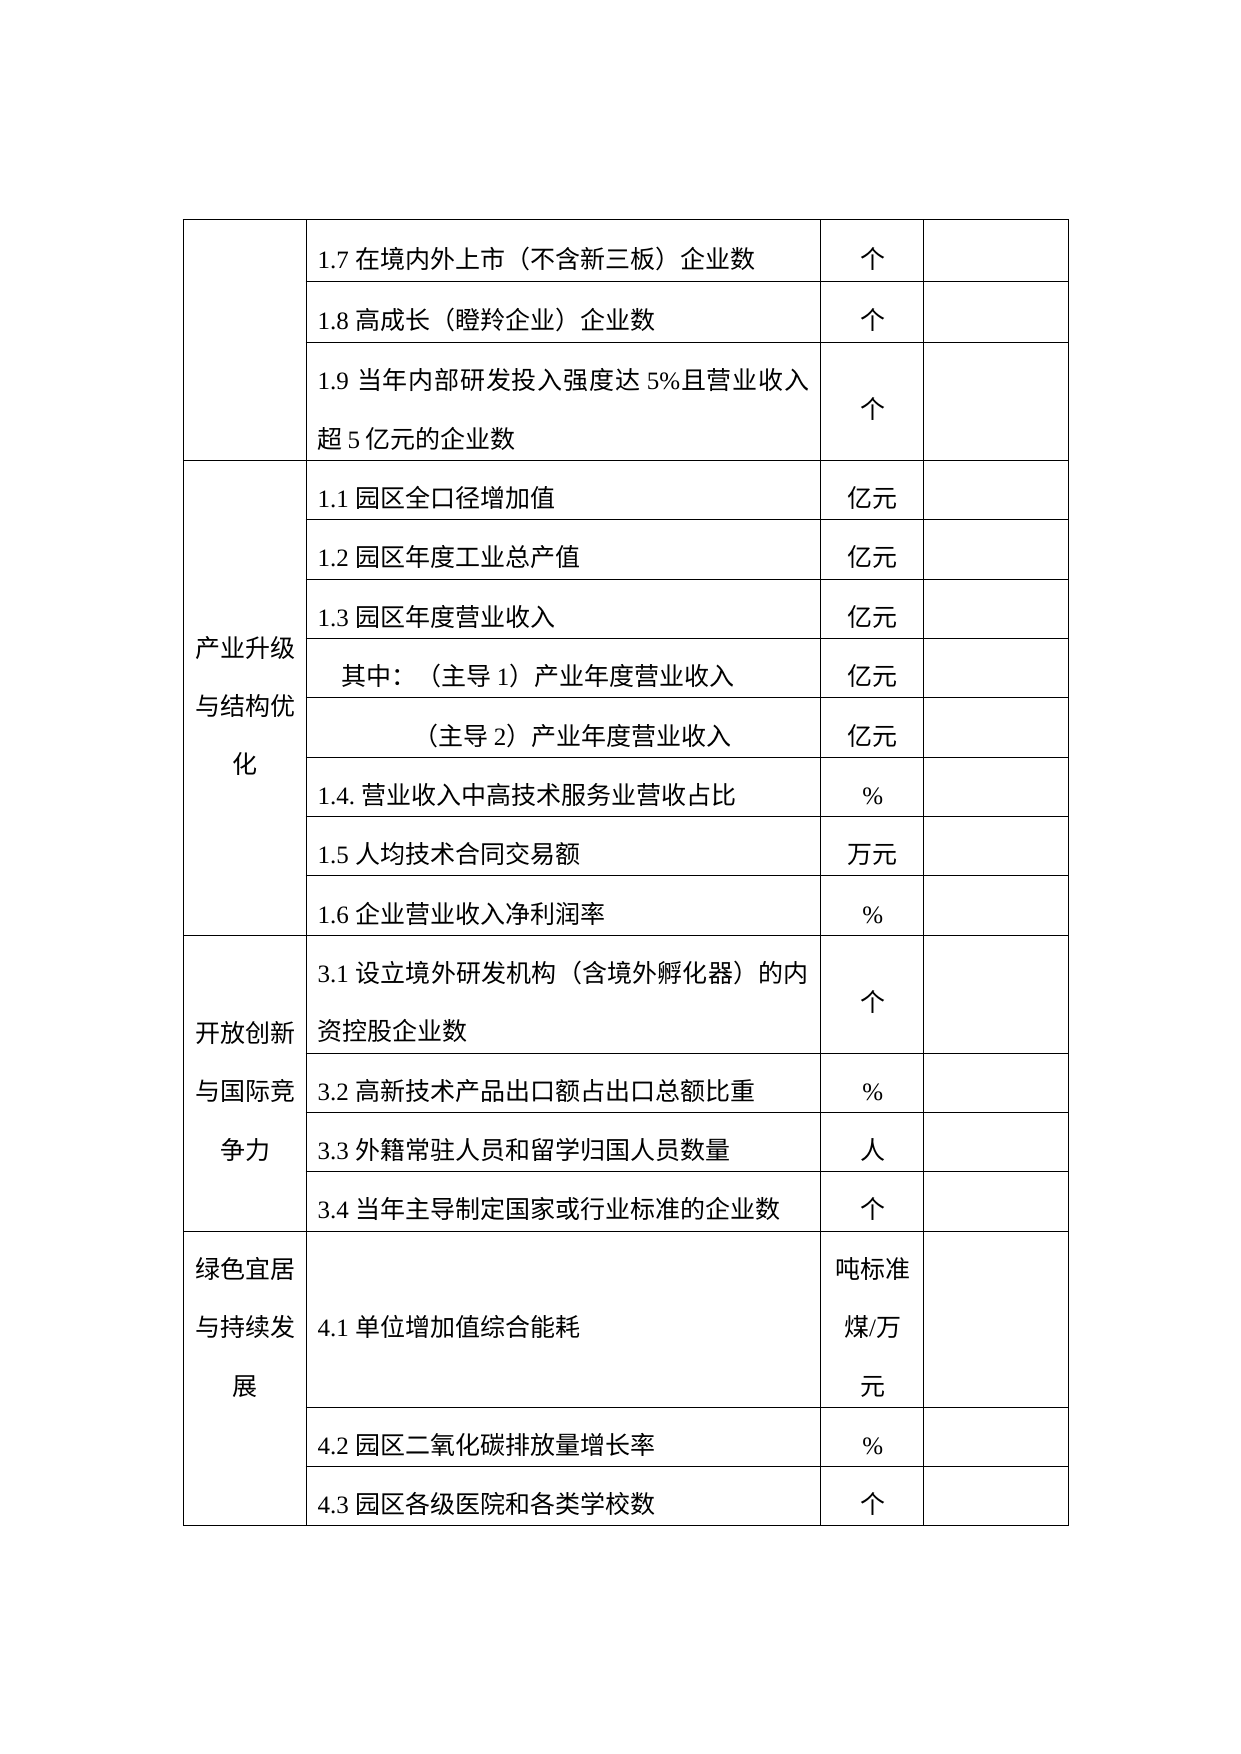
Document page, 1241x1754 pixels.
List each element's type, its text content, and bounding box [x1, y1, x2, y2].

table_cell [924, 1408, 1068, 1466]
table_cell [924, 817, 1068, 875]
table_cell 1.2 园区年度工业总产值 [307, 520, 820, 578]
table_cell 3.2 高新技术产品出口额占出口总额比重 [307, 1054, 820, 1112]
table_cell 个 [821, 936, 923, 1052]
table_cell 1.9 当年内部研发投入强度达5%且营业收入超5亿元的企业数 [307, 343, 820, 460]
table_cell [924, 461, 1068, 519]
table_cell [924, 698, 1068, 757]
table_cell [924, 876, 1068, 935]
table_cell 个 [821, 220, 923, 281]
table_cell 吨标准煤/万元 [821, 1232, 923, 1407]
table_cell 亿元 [821, 639, 923, 697]
table_cell 4.1 单位增加值综合能耗 [307, 1232, 820, 1407]
table_cell [924, 1113, 1068, 1171]
table_cell [924, 639, 1068, 697]
table_cell % [821, 876, 923, 935]
table_cell 个 [821, 343, 923, 460]
table_cell 1.8 高成长（瞪羚企业）企业数 [307, 282, 820, 342]
table_cell [924, 220, 1068, 281]
table_cell [924, 580, 1068, 638]
table_cell 亿元 [821, 461, 923, 519]
table_cell 亿元 [821, 520, 923, 578]
table_cell 万元 [821, 817, 923, 875]
table_cell 1.7 在境内外上市（不含新三板）企业数 [307, 220, 820, 281]
table_cell 1.3 园区年度营业收入 [307, 580, 820, 638]
table_cell [924, 1467, 1068, 1525]
table_cell （主导2）产业年度营业收入 [307, 698, 820, 757]
table_cell 绿色宜居与持续发展 [184, 1232, 306, 1525]
table_cell 1.4. 营业收入中高技术服务业营收占比 [307, 758, 820, 816]
table_cell 亿元 [821, 580, 923, 638]
table_cell 个 [821, 282, 923, 342]
table_cell 人 [821, 1113, 923, 1171]
table_cell [924, 1232, 1068, 1407]
table_cell 3.4 当年主导制定国家或行业标准的企业数 [307, 1172, 820, 1231]
table_cell 1.6 企业营业收入净利润率 [307, 876, 820, 935]
table_cell 产业升级与结构优化 [184, 461, 306, 935]
table_cell [924, 758, 1068, 816]
table_cell [924, 936, 1068, 1052]
table_cell 4.2 园区二氧化碳排放量增长率 [307, 1408, 820, 1466]
table_cell 1.1 园区全口径增加值 [307, 461, 820, 519]
table_cell 亿元 [821, 698, 923, 757]
table_cell 开放创新与国际竞争力 [184, 936, 306, 1231]
table_cell 3.3 外籍常驻人员和留学归国人员数量 [307, 1113, 820, 1171]
table_cell [924, 282, 1068, 342]
table_cell [924, 520, 1068, 578]
table_cell 4.3 园区各级医院和各类学校数 [307, 1467, 820, 1525]
table_cell 3.1 设立境外研发机构（含境外孵化器）的内资控股企业数 [307, 936, 820, 1052]
table_cell % [821, 1408, 923, 1466]
table_cell 个 [821, 1467, 923, 1525]
table_cell [924, 343, 1068, 460]
table_cell [924, 1054, 1068, 1112]
table_cell % [821, 758, 923, 816]
table_cell 1.5 人均技术合同交易额 [307, 817, 820, 875]
table_cell 其中：（主导1）产业年度营业收入 [307, 639, 820, 697]
table_cell % [821, 1054, 923, 1112]
table_cell [924, 1172, 1068, 1231]
table_cell 个 [821, 1172, 923, 1231]
